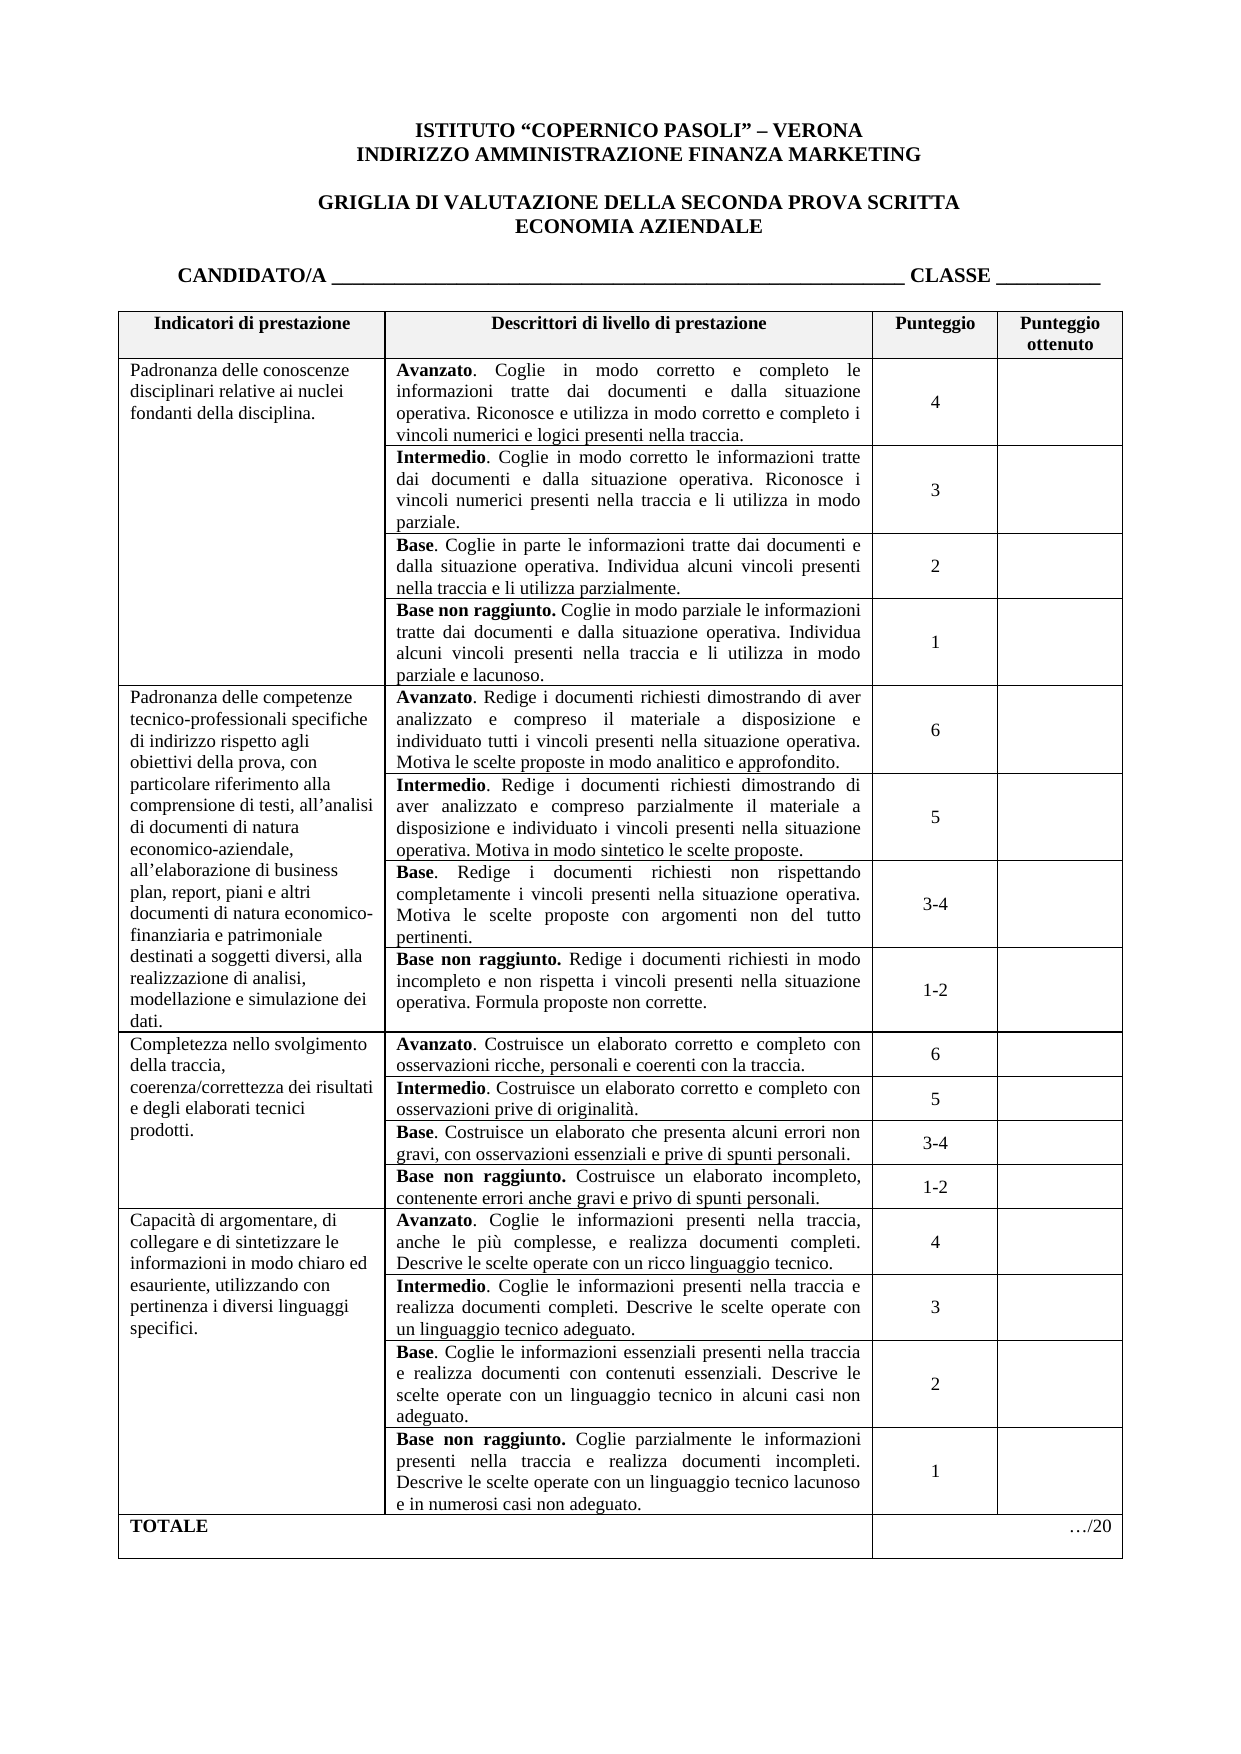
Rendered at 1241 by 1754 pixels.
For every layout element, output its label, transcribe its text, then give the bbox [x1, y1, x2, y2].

table_cell Avanzato. Coglie in modo corretto e completo le informazioni tratte dai documenti e dalla situazione operativa. Riconosce e utilizza in modo corretto e completo i vincoli numerici e logici presenti nella traccia. [386, 359, 872, 445]
list ISTITUTO “COPERNICO pASOLI” – VERONA [156, 118, 1122, 142]
list Griglia di valutazione della Seconda prova scritta [156, 190, 1122, 214]
table_cell Avanzato. Costruisce un elaborato corretto e completo con osservazioni ricche, personali e coerenti con la traccia. [386, 1033, 872, 1076]
table_cell …/20 [873, 1515, 1122, 1558]
table_header Punteggio ottenuto [998, 312, 1122, 358]
list candidato/a _______________________________________________________ classe __________ [156, 262, 1122, 287]
table_cell Base. Redige i documenti richiesti non rispettando completamente i vincoli presenti nella situazione operativa. Motiva le scelte proposte con argomenti non del tutto pertinenti. [386, 861, 872, 947]
table_cell 1 [873, 1428, 997, 1514]
table_cell [998, 774, 1122, 860]
table_cell 6 [873, 686, 997, 773]
table_cell [998, 359, 1122, 445]
table_cell 5 [873, 774, 997, 860]
table_cell Base non raggiunto. Coglie in modo parziale le informazioni tratte dai documenti e dalla situazione operativa. Individua alcuni vincoli presenti nella traccia e li utilizza in modo parziale e lacunoso. [386, 599, 872, 685]
table_header Punteggio [873, 312, 997, 358]
table_cell Avanzato. Redige i documenti richiesti dimostrando di aver analizzato e compreso il materiale a disposizione e individuato tutti i vincoli presenti nella situazione operativa. Motiva le scelte proposte in modo analitico e approfondito. [386, 686, 872, 773]
table_cell 6 [873, 1033, 997, 1076]
table_cell [998, 446, 1122, 532]
table_cell [998, 948, 1122, 1031]
table_cell [998, 1209, 1122, 1274]
table_cell 3-4 [873, 1121, 997, 1164]
list INDIRIZZO Amministrazione Finanza Marketing [156, 142, 1122, 166]
table_cell [998, 599, 1122, 685]
table_cell [998, 1341, 1122, 1427]
list Economia aziendale [156, 214, 1122, 238]
table_cell Intermedio. Coglie le informazioni presenti nella traccia e realizza documenti completi. Descrive le scelte operate con un linguaggio tecnico adeguato. [386, 1275, 872, 1339]
table_cell [998, 1275, 1122, 1339]
table_cell Base. Coglie in parte le informazioni tratte dai documenti e dalla situazione operativa. Individua alcuni vincoli presenti nella traccia e li utilizza parzialmente. [386, 534, 872, 598]
table_cell Padronanza delle conoscenze disciplinari relative ai nuclei fondanti della disciplina. [119, 359, 384, 685]
table_header Descrittori di livello di prestazione [386, 312, 872, 358]
table_cell 3 [873, 1275, 997, 1339]
table_cell [998, 686, 1122, 773]
table_cell 5 [873, 1077, 997, 1120]
table_cell Capacità di argomentare, di collegare e di sintetizzare le informazioni in modo chiaro ed esauriente, utilizzando con pertinenza i diversi linguaggi specifici. [119, 1209, 384, 1514]
table_cell 1 [873, 599, 997, 685]
table_cell 4 [873, 1209, 997, 1274]
table_cell 4 [873, 359, 997, 445]
table_cell Base non raggiunto. Redige i documenti richiesti in modo incompleto e non rispetta i vincoli presenti nella situazione operativa. Formula proposte non corrette. [386, 948, 872, 1031]
table_cell Base non raggiunto. Coglie parzialmente le informazioni presenti nella traccia e realizza documenti incompleti. Descrive le scelte operate con un linguaggio tecnico lacunoso e in numerosi casi non adeguato. [386, 1428, 872, 1514]
table_cell 2 [873, 1341, 997, 1427]
table_cell [998, 1165, 1122, 1208]
table_cell Base. Costruisce un elaborato che presenta alcuni errori non gravi, con osservazioni essenziali e prive di spunti personali. [386, 1121, 872, 1164]
table_cell 1-2 [873, 948, 997, 1031]
table_cell Completezza nello svolgimento della traccia, coerenza/correttezza dei risultati e degli elaborati tecnici prodotti. [119, 1033, 384, 1208]
table_cell [998, 1033, 1122, 1076]
table_cell Intermedio. Coglie in modo corretto le informazioni tratte dai documenti e dalla situazione operativa. Riconosce i vincoli numerici presenti nella traccia e li utilizza in modo parziale. [386, 446, 872, 532]
table_cell Intermedio. Costruisce un elaborato corretto e completo con osservazioni prive di originalità. [386, 1077, 872, 1120]
table_cell [998, 1077, 1122, 1120]
table_header Indicatori di prestazione [119, 312, 384, 358]
table_cell [998, 1428, 1122, 1514]
table_cell 3 [873, 446, 997, 532]
table_cell 2 [873, 534, 997, 598]
table_cell [998, 1121, 1122, 1164]
table_cell Base. Coglie le informazioni essenziali presenti nella traccia e realizza documenti con contenuti essenziali. Descrive le scelte operate con un linguaggio tecnico in alcuni casi non adeguato. [386, 1341, 872, 1427]
table_cell Intermedio. Redige i documenti richiesti dimostrando di aver analizzato e compreso parzialmente il materiale a disposizione e individuato i vincoli presenti nella situazione operativa. Motiva in modo sintetico le scelte proposte. [386, 774, 872, 860]
table_cell [998, 861, 1122, 947]
table_cell 3-4 [873, 861, 997, 947]
table_cell 1-2 [873, 1165, 997, 1208]
table_cell Base non raggiunto. Costruisce un elaborato incompleto, contenente errori anche gravi e privo di spunti personali. [386, 1165, 872, 1208]
table_cell Avanzato. Coglie le informazioni presenti nella traccia, anche le più complesse, e realizza documenti completi. Descrive le scelte operate con un ricco linguaggio tecnico. [386, 1209, 872, 1274]
table_cell TOTALE [119, 1515, 872, 1558]
table_cell [998, 534, 1122, 598]
table_cell Padronanza delle competenze tecnico-professionali specifiche di indirizzo rispetto agli obiettivi della prova, con particolare riferimento alla comprensione di testi, all’analisi di documenti di natura economico-aziendale, all’elaborazione di business plan, report, piani e altri documenti di natura economico-finanziaria e patrimoniale destinati a soggetti diversi, alla realizzazione di analisi, modellazione e simulazione dei dati. [119, 686, 384, 1031]
